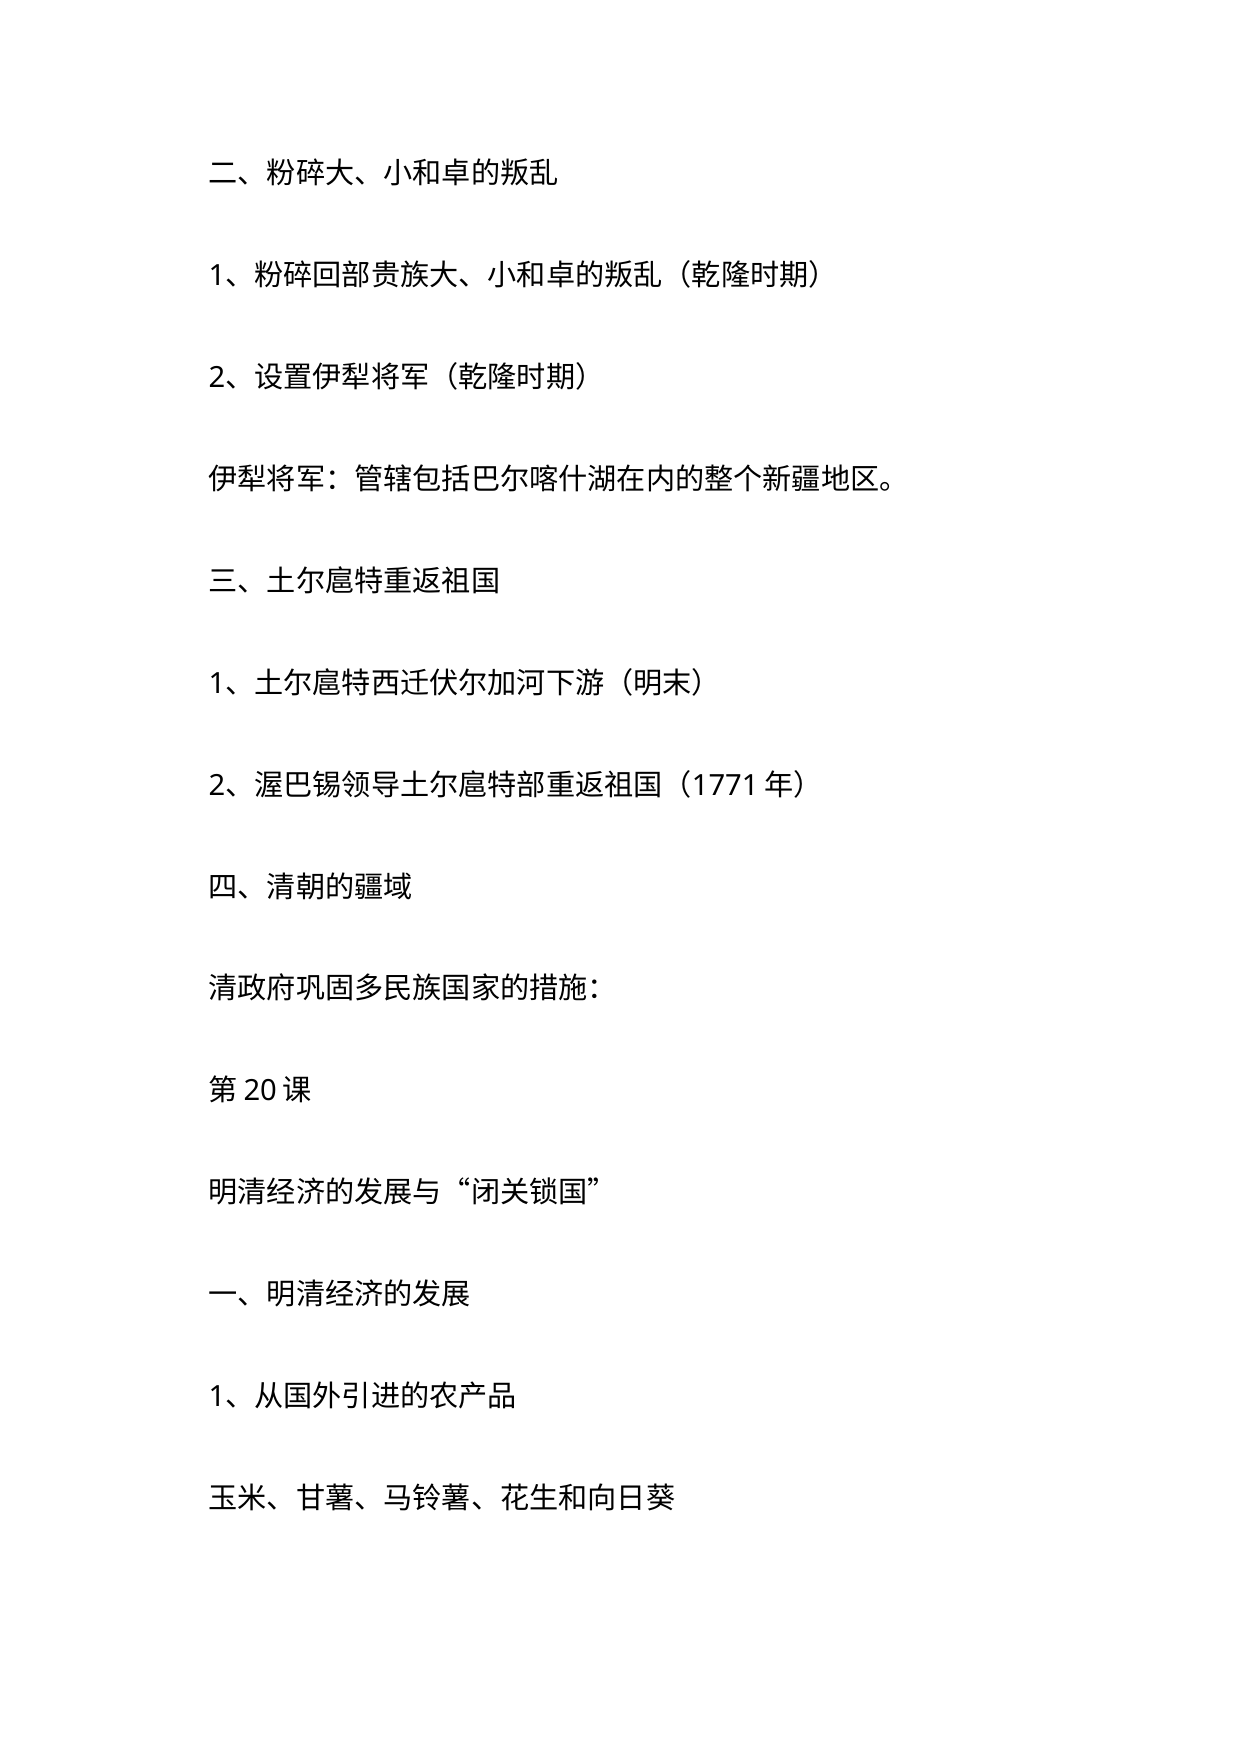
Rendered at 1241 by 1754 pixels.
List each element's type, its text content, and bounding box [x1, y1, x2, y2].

text 1、粉碎回部贵族大、小和卓的叛乱（乾隆时期） [150, 252, 1090, 294]
text 一、明清经济的发展 [150, 1271, 1090, 1313]
text 玉米、甘薯、马铃薯、花生和向日葵 [150, 1474, 1090, 1517]
text 1、从国外引进的农产品 [150, 1372, 1090, 1415]
text 三、土尔扈特重返祖国 [150, 557, 1090, 600]
text 四、清朝的疆域 [150, 863, 1090, 906]
text 二、粉碎大、小和卓的叛乱 [150, 150, 1090, 192]
text 2、设置伊犁将军（乾隆时期） [150, 354, 1090, 396]
text 2、渥巴锡领导土尔扈特部重返祖国（1771年） [150, 761, 1090, 804]
text 伊犁将军：管辖包括巴尔喀什湖在内的整个新疆地区。 [150, 456, 1090, 498]
text 第20课 [150, 1067, 1090, 1109]
text 明清经济的发展与“闭关锁国” [150, 1169, 1090, 1211]
text 1、土尔扈特西迁伏尔加河下游（明末） [150, 659, 1090, 702]
text 清政府巩固多民族国家的措施： [150, 965, 1090, 1007]
